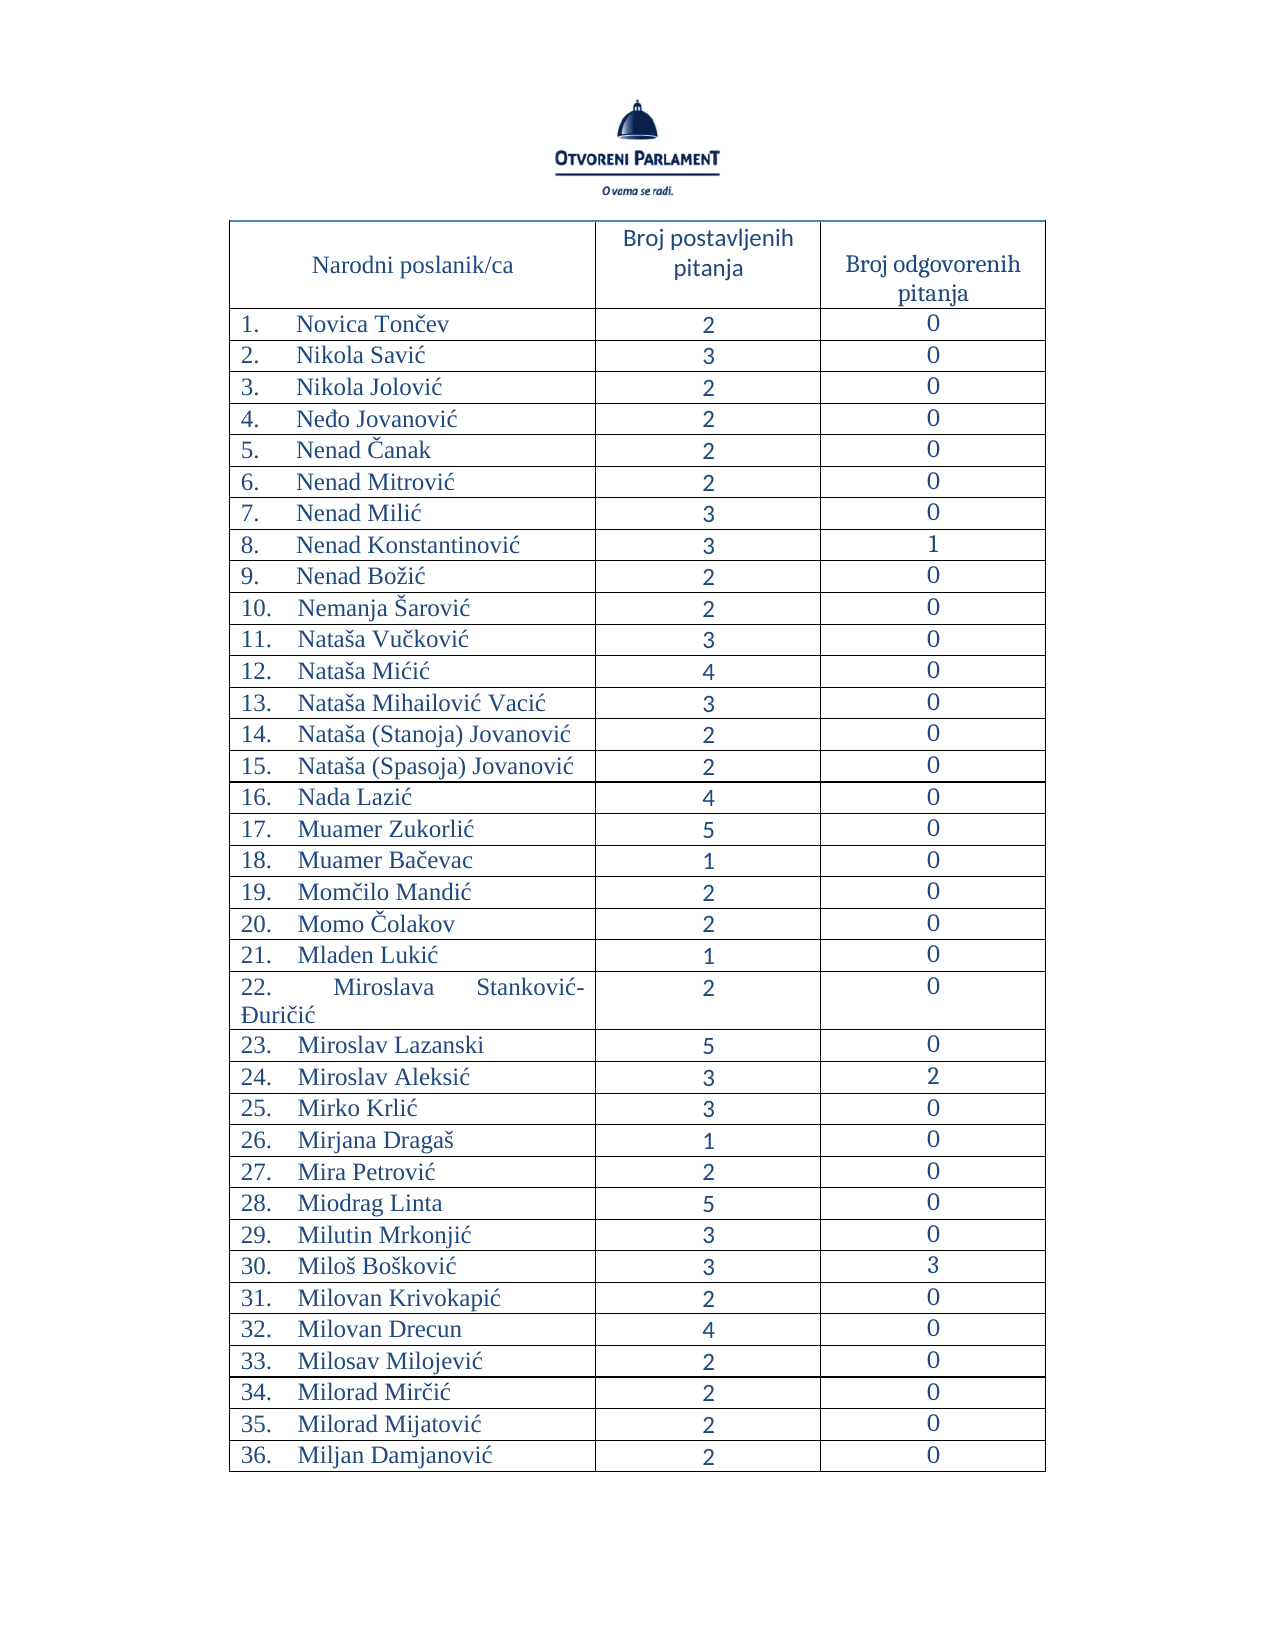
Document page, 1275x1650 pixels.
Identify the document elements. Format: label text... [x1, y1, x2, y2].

table_cell 5 [596, 1030, 820, 1061]
table_cell 2 [596, 435, 820, 466]
table_cell 2 [596, 877, 820, 908]
table_cell 27. Mira Petrović [230, 1157, 595, 1187]
table_cell 3 [596, 1251, 820, 1282]
table_cell 2 [596, 751, 820, 781]
table_cell 0 [821, 1441, 1045, 1471]
table_cell 5 [596, 1188, 820, 1219]
table_cell 2 [596, 1157, 820, 1187]
table_cell 32. Milovan Drecun [230, 1314, 595, 1345]
table_cell 24. Miroslav Aleksić [230, 1062, 595, 1092]
table_cell 0 [821, 498, 1045, 529]
table_cell 4 [596, 783, 820, 813]
table_cell 13. Nataša Mihailović Vacić [230, 688, 595, 718]
table_cell 0 [821, 877, 1045, 908]
table_cell 0 [821, 814, 1045, 844]
table_cell 19. Momčilo Mandić [230, 877, 595, 908]
table_cell 0 [821, 783, 1045, 813]
table_cell 2 [596, 972, 820, 1029]
table_cell 0 [821, 688, 1045, 718]
table_header Broj postavljenih pitanja [596, 222, 820, 308]
table_header Broj odgovorenih pitanja [821, 222, 1045, 308]
table_cell 28. Miodrag Linta [230, 1188, 595, 1219]
table_cell 35. Milorad Mijatović [230, 1409, 595, 1439]
table_cell 3 [596, 530, 820, 560]
table_cell 0 [821, 561, 1045, 592]
table_cell 15. Nataša (Spasoja) Jovanović [230, 751, 595, 781]
table_cell 16. Nada Lazić [230, 783, 595, 813]
table_cell 0 [821, 467, 1045, 497]
table_cell 10. Nemanja Šarović [230, 593, 595, 623]
table_cell 0 [821, 1409, 1045, 1439]
table_cell 5. Nenad Čanak [230, 435, 595, 466]
table_cell 1 [596, 846, 820, 876]
table_cell 18. Muamer Bačevac [230, 846, 595, 876]
table_cell 0 [821, 656, 1045, 687]
table_cell 29. Milutin Mrkonjić [230, 1220, 595, 1250]
table_cell 22. Miroslava Stanković-Đuričić [230, 972, 595, 1029]
table_cell 4 [596, 656, 820, 687]
table_cell 0 [821, 435, 1045, 466]
table_cell 2 [596, 1346, 820, 1376]
table_cell 2 [596, 467, 820, 497]
table_cell 4. Neđo Jovanović [230, 404, 595, 434]
table_cell 34. Milorad Mirčić [230, 1378, 595, 1408]
table_cell 0 [821, 909, 1045, 939]
table_cell 7. Nenad Milić [230, 498, 595, 529]
table_cell 2 [596, 1283, 820, 1313]
table_cell 2 [596, 1409, 820, 1439]
table_cell 3. Nikola Jolović [230, 372, 595, 403]
table_cell 0 [821, 1378, 1045, 1408]
table_cell 3 [596, 341, 820, 371]
table_cell 2 [596, 1378, 820, 1408]
table_cell 3 [596, 1062, 820, 1092]
table_cell 0 [821, 1346, 1045, 1376]
table_cell 3 [596, 688, 820, 718]
table_cell 2 [596, 909, 820, 939]
table_cell 0 [821, 1030, 1045, 1061]
table_cell 0 [821, 593, 1045, 623]
table_cell 14. Nataša (Stanoja) Jovanović [230, 719, 595, 750]
table_cell 0 [821, 1283, 1045, 1313]
table_cell 12. Nataša Mićić [230, 656, 595, 687]
table_cell 2 [596, 593, 820, 623]
table_cell 0 [821, 1094, 1045, 1124]
table_cell 0 [821, 719, 1045, 750]
table_cell 21. Mladen Lukić [230, 940, 595, 971]
table_cell 0 [821, 940, 1045, 971]
table_cell 25. Mirko Krlić [230, 1094, 595, 1124]
table_cell 2 [821, 1062, 1045, 1092]
table_cell 2 [596, 372, 820, 403]
table_cell 0 [821, 972, 1045, 1029]
table_cell 31. Milovan Krivokapić [230, 1283, 595, 1313]
table_cell 11. Nataša Vučković [230, 625, 595, 655]
table_cell 9. Nenad Božić [230, 561, 595, 592]
table_cell 1 [821, 530, 1045, 560]
table_cell 2 [596, 404, 820, 434]
table_cell 36. Miljan Damjanović [230, 1441, 595, 1471]
table_cell 0 [821, 309, 1045, 339]
table_cell 6. Nenad Mitrović [230, 467, 595, 497]
table_cell 0 [821, 1220, 1045, 1250]
table_cell 5 [596, 814, 820, 844]
table_cell 2 [596, 309, 820, 339]
table_cell 33. Milosav Milojević [230, 1346, 595, 1376]
table_cell 23. Miroslav Lazanski [230, 1030, 595, 1061]
table_cell 20. Momo Čolakov [230, 909, 595, 939]
table_cell 3 [596, 1094, 820, 1124]
table_cell 3 [596, 625, 820, 655]
table_cell 30. Miloš Bošković [230, 1251, 595, 1282]
table_cell 0 [821, 1314, 1045, 1345]
table_cell 0 [821, 1125, 1045, 1156]
table_cell 0 [821, 751, 1045, 781]
table_cell 0 [821, 372, 1045, 403]
picture [534, 75, 741, 220]
table_cell 0 [821, 846, 1045, 876]
table_cell 0 [821, 1188, 1045, 1219]
table_header Narodni poslanik/ca [230, 222, 595, 308]
table_cell 26. Mirjana Dragaš [230, 1125, 595, 1156]
table_cell 0 [821, 625, 1045, 655]
table_cell 4 [596, 1314, 820, 1345]
table_cell 1 [596, 1125, 820, 1156]
table_cell 8. Nenad Konstantinović [230, 530, 595, 560]
table_cell 2 [596, 719, 820, 750]
table_cell 1 [596, 940, 820, 971]
table_cell 2. Nikola Savić [230, 341, 595, 371]
table_cell 3 [596, 498, 820, 529]
table_cell 0 [821, 404, 1045, 434]
table_cell 3 [821, 1251, 1045, 1282]
table_cell 1. Novica Tončev [230, 309, 595, 339]
table_cell 0 [821, 341, 1045, 371]
table_cell 2 [596, 561, 820, 592]
table_cell 3 [596, 1220, 820, 1250]
table_cell 17. Muamer Zukorlić [230, 814, 595, 844]
table_cell 0 [821, 1157, 1045, 1187]
table_cell 2 [596, 1441, 820, 1471]
